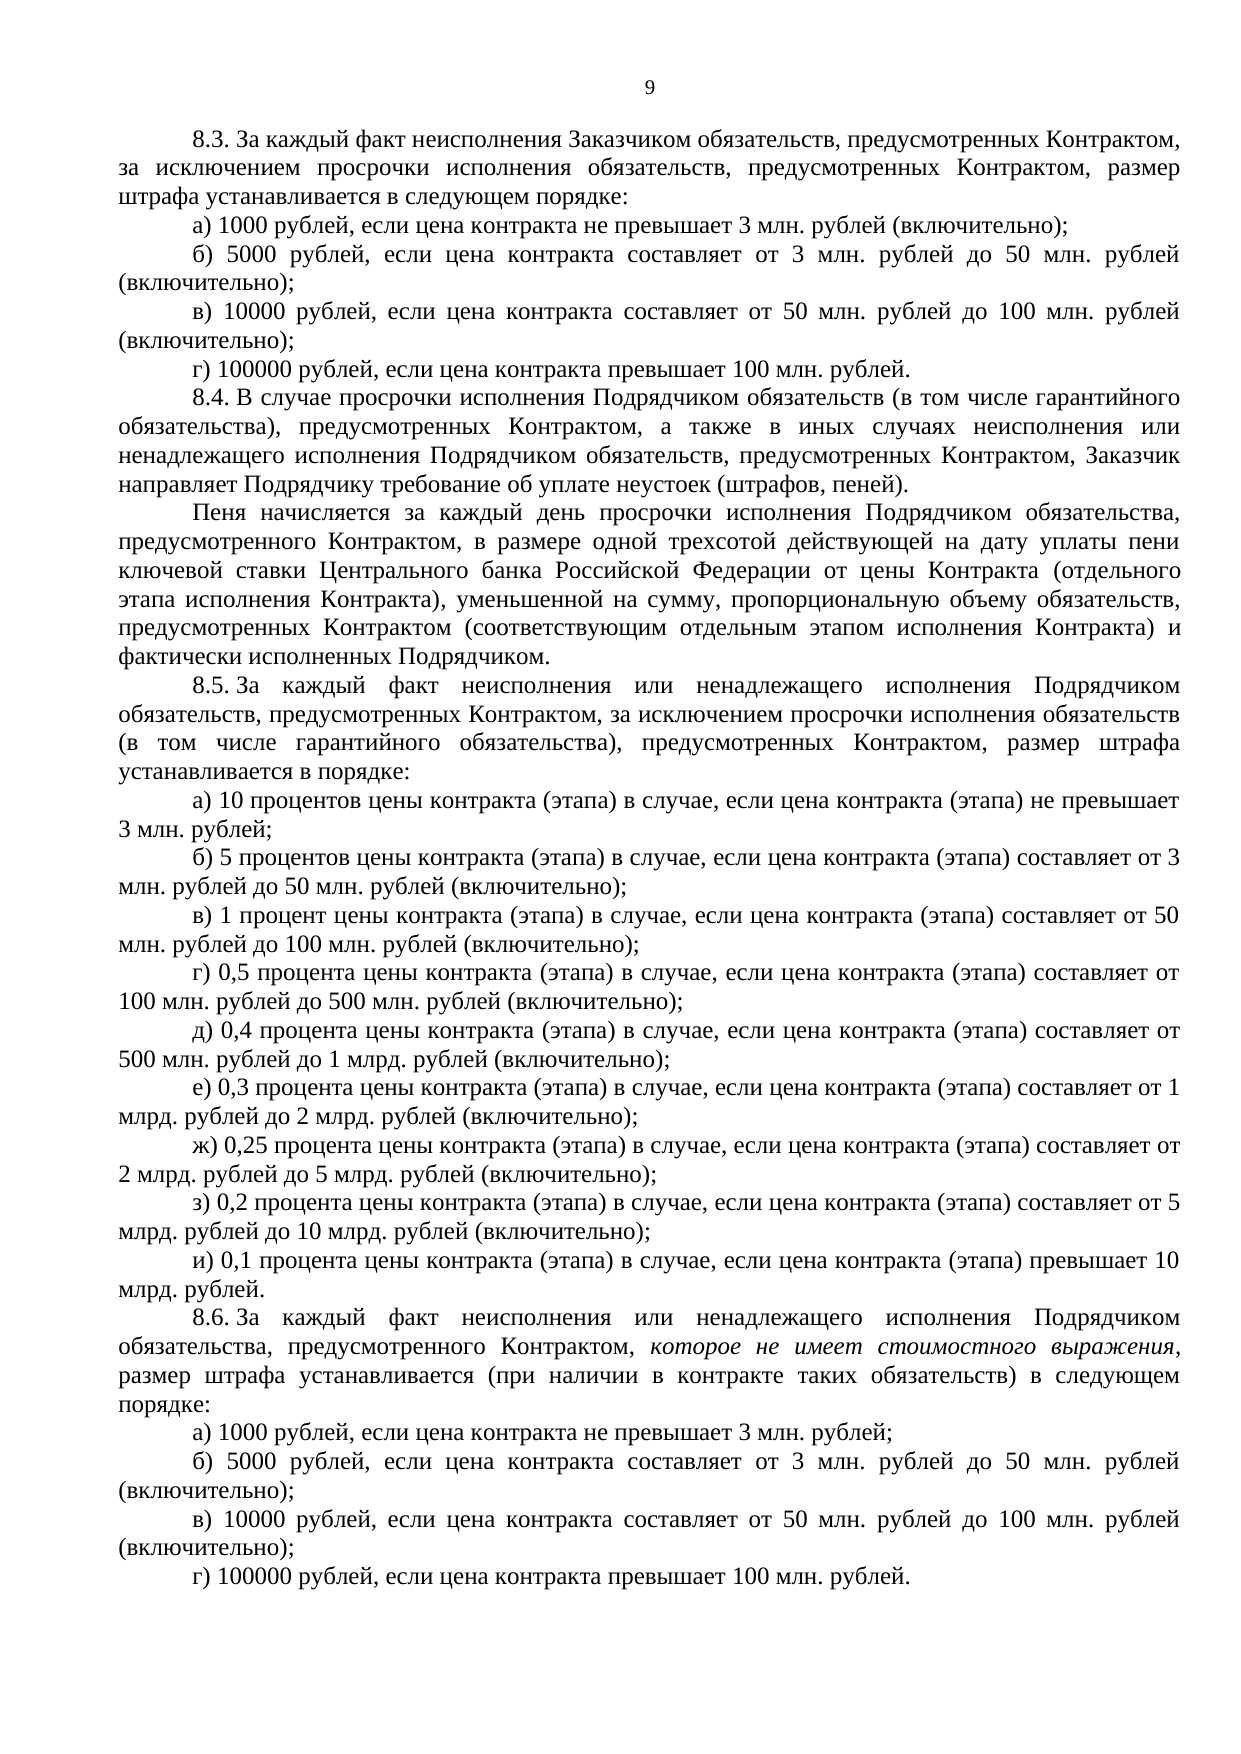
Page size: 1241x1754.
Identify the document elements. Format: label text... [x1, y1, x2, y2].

text в) 10000 рублей, если цена контракта составляет от 50 млн. рублей до 100 млн. рублей (включительно); [118, 1504, 1181, 1561]
text е) 0,3 процента цены контракта (этапа) в случае, если цена контракта (этапа) составляет от 1 млрд. рублей до 2 млрд. рублей (включительно); [118, 1072, 1181, 1130]
text б) 5 процентов цены контракта (этапа) в случае, если цена контракта (этапа) составляет от 3 млн. рублей до 50 млн. рублей (включительно); [118, 842, 1181, 900]
text б) 5000 рублей, если цена контракта составляет от 3 млн. рублей до 50 млн. рублей (включительно); [118, 239, 1181, 296]
text 8.5. За каждый факт неисполнения или ненадлежащего исполнения Подрядчиком обязательств, предусмотренных Контрактом, за исключением просрочки исполнения обязательств (в том числе гарантийного обязательства), предусмотренных Контрактом, размер штрафа устанавливается в порядке: [118, 670, 1181, 785]
text и) 0,1 процента цены контракта (этапа) в случае, если цена контракта (этапа) превышает 10 млрд. рублей. [118, 1245, 1181, 1302]
text в) 10000 рублей, если цена контракта составляет от 50 млн. рублей до 100 млн. рублей (включительно); [118, 296, 1181, 354]
text г) 100000 рублей, если цена контракта превышает 100 млн. рублей. [118, 1561, 1181, 1590]
text з) 0,2 процента цены контракта (этапа) в случае, если цена контракта (этапа) составляет от 5 млрд. рублей до 10 млрд. рублей (включительно); [118, 1187, 1181, 1245]
text ж) 0,25 процента цены контракта (этапа) в случае, если цена контракта (этапа) составляет от 2 млрд. рублей до 5 млрд. рублей (включительно); [118, 1130, 1181, 1187]
text Пеня начисляется за каждый день просрочки исполнения Подрядчиком обязательства, предусмотренного Контрактом, в размере одной трехсотой действующей на дату уплаты пени ключевой ставки Центрального банка Российской Федерации от цены Контракта (отдельного этапа исполнения Контракта), уменьшенной на сумму, пропорциональную объему обязательств, предусмотренных Контрактом (соответствующим отдельным этапом исполнения Контракта) и фактически исполненных Подрядчиком. [118, 497, 1181, 670]
text г) 100000 рублей, если цена контракта превышает 100 млн. рублей. [118, 354, 1181, 382]
text г) 0,5 процента цены контракта (этапа) в случае, если цена контракта (этапа) составляет от 100 млн. рублей до 500 млн. рублей (включительно); [118, 957, 1181, 1015]
text а) 1000 рублей, если цена контракта не превышает 3 млн. рублей (включительно); [118, 210, 1181, 239]
text д) 0,4 процента цены контракта (этапа) в случае, если цена контракта (этапа) составляет от 500 млн. рублей до 1 млрд. рублей (включительно); [118, 1015, 1181, 1072]
text б) 5000 рублей, если цена контракта составляет от 3 млн. рублей до 50 млн. рублей (включительно); [118, 1446, 1181, 1504]
text в) 1 процент цены контракта (этапа) в случае, если цена контракта (этапа) составляет от 50 млн. рублей до 100 млн. рублей (включительно); [118, 900, 1181, 957]
text 8.4. В случае просрочки исполнения Подрядчиком обязательств (в том числе гарантийного обязательства), предусмотренных Контрактом, а также в иных случаях неисполнения или ненадлежащего исполнения Подрядчиком обязательств, предусмотренных Контрактом, Заказчик направляет Подрядчику требование об уплате неустоек (штрафов, пеней). [118, 382, 1181, 497]
text 8.3. За каждый факт неисполнения Заказчиком обязательств, предусмотренных Контрактом, за исключением просрочки исполнения обязательств, предусмотренных Контрактом, размер штрафа устанавливается в следующем порядке: [118, 124, 1181, 210]
text 8.6. За каждый факт неисполнения или ненадлежащего исполнения Подрядчиком обязательства, предусмотренного Контрактом, которое не имеет стоимостного выражения, размер штрафа устанавливается (при наличии в контракте таких обязательств) в следующем порядке: [118, 1302, 1181, 1417]
text а) 1000 рублей, если цена контракта не превышает 3 млн. рублей; [118, 1417, 1181, 1446]
text а) 10 процентов цены контракта (этапа) в случае, если цена контракта (этапа) не превышает 3 млн. рублей; [118, 785, 1181, 842]
